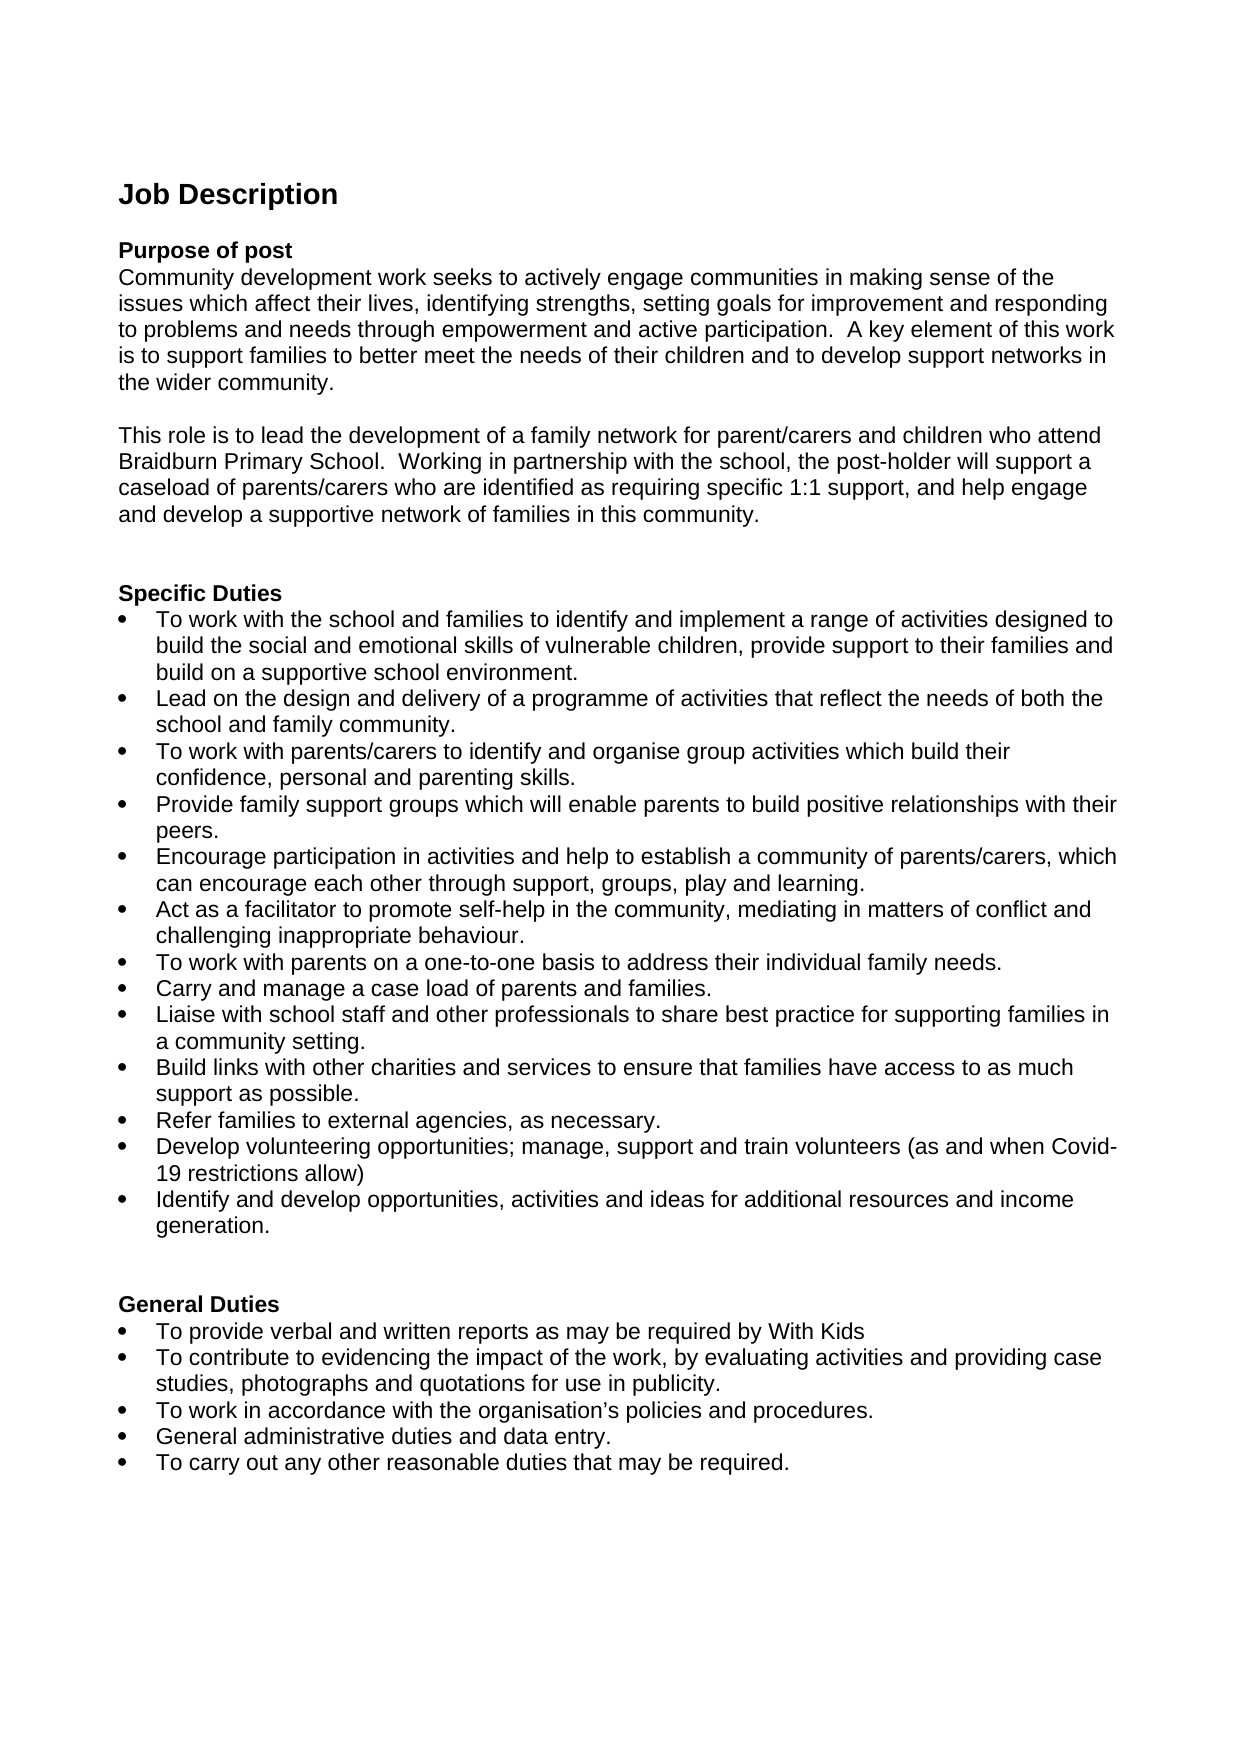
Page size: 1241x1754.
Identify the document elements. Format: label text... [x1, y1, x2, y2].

text General Duties [118, 1291, 1122, 1318]
text Specific Duties [118, 580, 1122, 606]
text Community development work seeks to actively engage communities in making sense of the issues which affect their lives, identifying strengths, setting goals for improvement and responding to problems and needs through empowerment and active participation. A key element of this work is to support families to better meet the needs of their children and to develop support networks in the wider community. [118, 263, 1122, 395]
list To carry out any other reasonable duties that may be required. [118, 1449, 1122, 1476]
list Develop volunteering opportunities; manage, support and train volunteers (as and when Covid-19 restrictions allow) [118, 1133, 1122, 1186]
list Act as a facilitator to promote self-help in the community, mediating in matters of conflict and challenging inappropriate behaviour. [118, 896, 1122, 949]
list Encourage participation in activities and help to establish a community of parents/carers, which can encourage each other through support, groups, play and learning. [118, 843, 1122, 896]
list Build links with other charities and services to ensure that families have access to as much support as possible. [118, 1054, 1122, 1107]
list Provide family support groups which will enable parents to build positive relationships with their peers. [118, 791, 1122, 843]
list Identify and develop opportunities, activities and ideas for additional resources and income generation. [118, 1186, 1122, 1238]
text Purpose of post [118, 237, 1122, 263]
list To provide verbal and written reports as may be required by With Kids [118, 1318, 1122, 1344]
list To work with parents/carers to identify and organise group activities which build their confidence, personal and parenting skills. [118, 738, 1122, 791]
list Refer families to external agencies, as necessary. [118, 1107, 1122, 1133]
list To contribute to evidencing the impact of the work, by evaluating activities and providing case studies, photographs and quotations for use in publicity. [118, 1344, 1122, 1397]
list Lead on the design and delivery of a programme of activities that reflect the needs of both the school and family community. [118, 685, 1122, 738]
list To work with the school and families to identify and implement a range of activities designed to build the social and emotional skills of vulnerable children, provide support to their families and build on a supportive school environment. [118, 606, 1122, 685]
list Carry and manage a case load of parents and families. [118, 975, 1122, 1001]
list General administrative duties and data entry. [118, 1423, 1122, 1449]
list To work in accordance with the organisation’s policies and procedures. [118, 1397, 1122, 1423]
list Liaise with school staff and other professionals to share best practice for supporting families in a community setting. [118, 1001, 1122, 1054]
text Job Description [118, 177, 1122, 211]
text This role is to lead the development of a family network for parent/carers and children who attend Braidburn Primary School. Working in partnership with the school, the post-holder will support a caseload of parents/carers who are identified as requiring specific 1:1 support, and help engage and develop a supportive network of families in this community. [118, 422, 1122, 527]
list To work with parents on a one-to-one basis to address their individual family needs. [118, 949, 1122, 975]
